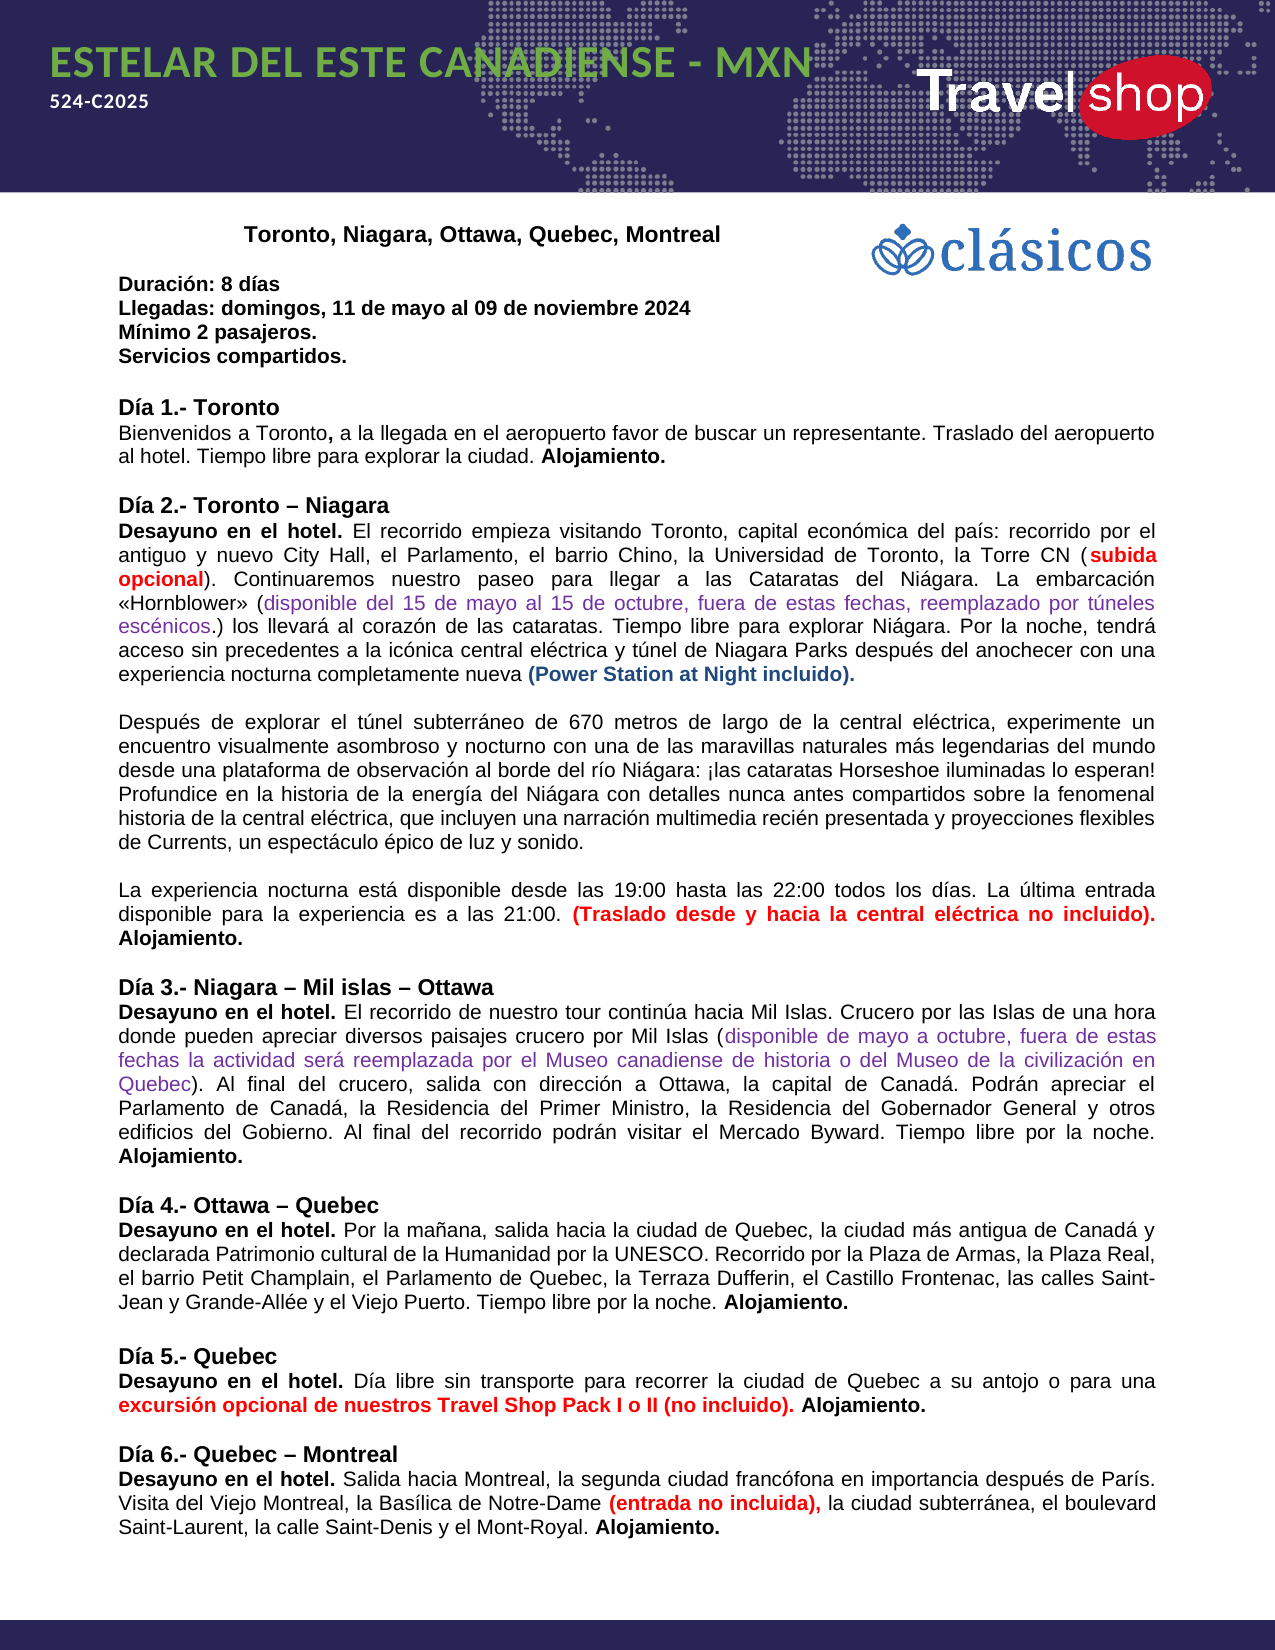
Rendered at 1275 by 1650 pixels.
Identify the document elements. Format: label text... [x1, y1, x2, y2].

text Duración: 8 días [118, 272, 1157, 296]
text Llegadas: domingos, 11 de mayo al 09 de noviembre 2024 [118, 296, 1157, 320]
text Desayuno en el hotel. El recorrido de nuestro tour continúa hacia Mil Islas. Crucero por las Islas de una hora donde pueden apreciar diversos paisajes crucero por Mil Islas (disponible de mayo a octubre, fuera de estas fechas la actividad será reemplazada por el Museo canadiense de historia o del Museo de la civilización en Quebec). Al final del crucero, salida con dirección a Ottawa, la capital de Canadá. Podrán apreciar el Parlamento de Canadá, la Residencia del Primer Ministro, la Residencia del Gobernador General y otros edificios del Gobierno. Al final del recorrido podrán visitar el Mercado Byward. Tiempo libre por la noche. Alojamiento. [118, 1000, 1157, 1168]
text Día 4.- Ottawa – Quebec [118, 1192, 1157, 1218]
text Desayuno en el hotel. Salida hacia Montreal, la segunda ciudad francófona en importancia después de París. Visita del Viejo Montreal, la Basílica de Notre-Dame (entrada no incluida), la ciudad subterránea, el boulevard Saint-Laurent, la calle Saint-Denis y el Mont-Royal. Alojamiento. [118, 1467, 1157, 1539]
picture [916, 55, 1212, 140]
text Después de explorar el túnel subterráneo de 670 metros de largo de la central eléctrica, experimente un encuentro visualmente asombroso y nocturno con una de las maravillas naturales más legendarias del mundo desde una plataforma de observación al borde del río Niágara: ¡las cataratas Horseshoe iluminadas lo esperan! Profundice en la historia de la energía del Niágara con detalles nunca antes compartidos sobre la fenomenal historia de la central eléctrica, que incluyen una narración multimedia recién presentada y proyecciones flexibles de Currents, un espectáculo épico de luz y sonido. [118, 710, 1157, 854]
text Desayuno en el hotel. Por la mañana, salida hacia la ciudad de Quebec, la ciudad más antigua de Canadá y declarada Patrimonio cultural de la Humanidad por la UNESCO. Recorrido por la Plaza de Armas, la Plaza Real, el barrio Petit Champlain, el Parlamento de Quebec, la Terraza Dufferin, el Castillo Frontenac, las calles Saint-Jean y Grande-Allée y el Viejo Puerto. Tiempo libre por la noche. Alojamiento. [118, 1218, 1157, 1314]
text Desayuno en el hotel. Día libre sin transporte para recorrer la ciudad de Quebec a su antojo o para una excursión opcional de nuestros Travel Shop Pack I o II (no incluido). Alojamiento. [118, 1369, 1157, 1417]
text La experiencia nocturna está disponible desde las 19:00 hasta las 22:00 todos los días. La última entrada disponible para la experiencia es a las 21:00. (Traslado desde y hacia la central eléctrica no incluido). Alojamiento. [118, 878, 1157, 950]
text Bienvenidos a Toronto, a la llegada en el aeropuerto favor de buscar un representante. Traslado del aeropuerto al hotel. Tiempo libre para explorar la ciudad. Alojamiento. [118, 420, 1157, 468]
text Día 3.- Niagara – Mil islas – Ottawa [118, 974, 1157, 1000]
text Servicios compartidos. [118, 344, 1157, 368]
text Día 2.- Toronto – Niagara [118, 492, 1157, 518]
text Día 6.- Quebec – Montreal [118, 1441, 1157, 1467]
text Desayuno en el hotel. El recorrido empieza visitando Toronto, capital económica del país: recorrido por el antiguo y nuevo City Hall, el Parlamento, el barrio Chino, la Universidad de Toronto, la Torre CN (subida opcional). Continuaremos nuestro paseo para llegar a las Cataratas del Niágara. La embarcación «Hornblower» (disponible del 15 de mayo al 15 de octubre, fuera de estas fechas, reemplazado por túneles escénicos.) los llevará al corazón de las cataratas. Tiempo libre para explorar Niágara. Por la noche, tendrá acceso sin precedentes a la icónica central eléctrica y túnel de Niagara Parks después del anochecer con una experiencia nocturna completamente nueva (Power Station at Night incluido). [118, 518, 1157, 686]
picture [865, 221, 1157, 281]
text Día 1.- Toronto [118, 394, 1157, 420]
text Día 5.- Quebec [118, 1343, 1157, 1369]
text Mínimo 2 pasajeros. [118, 320, 1157, 344]
text Toronto, Niagara, Ottawa, Quebec, Montreal [118, 221, 865, 248]
